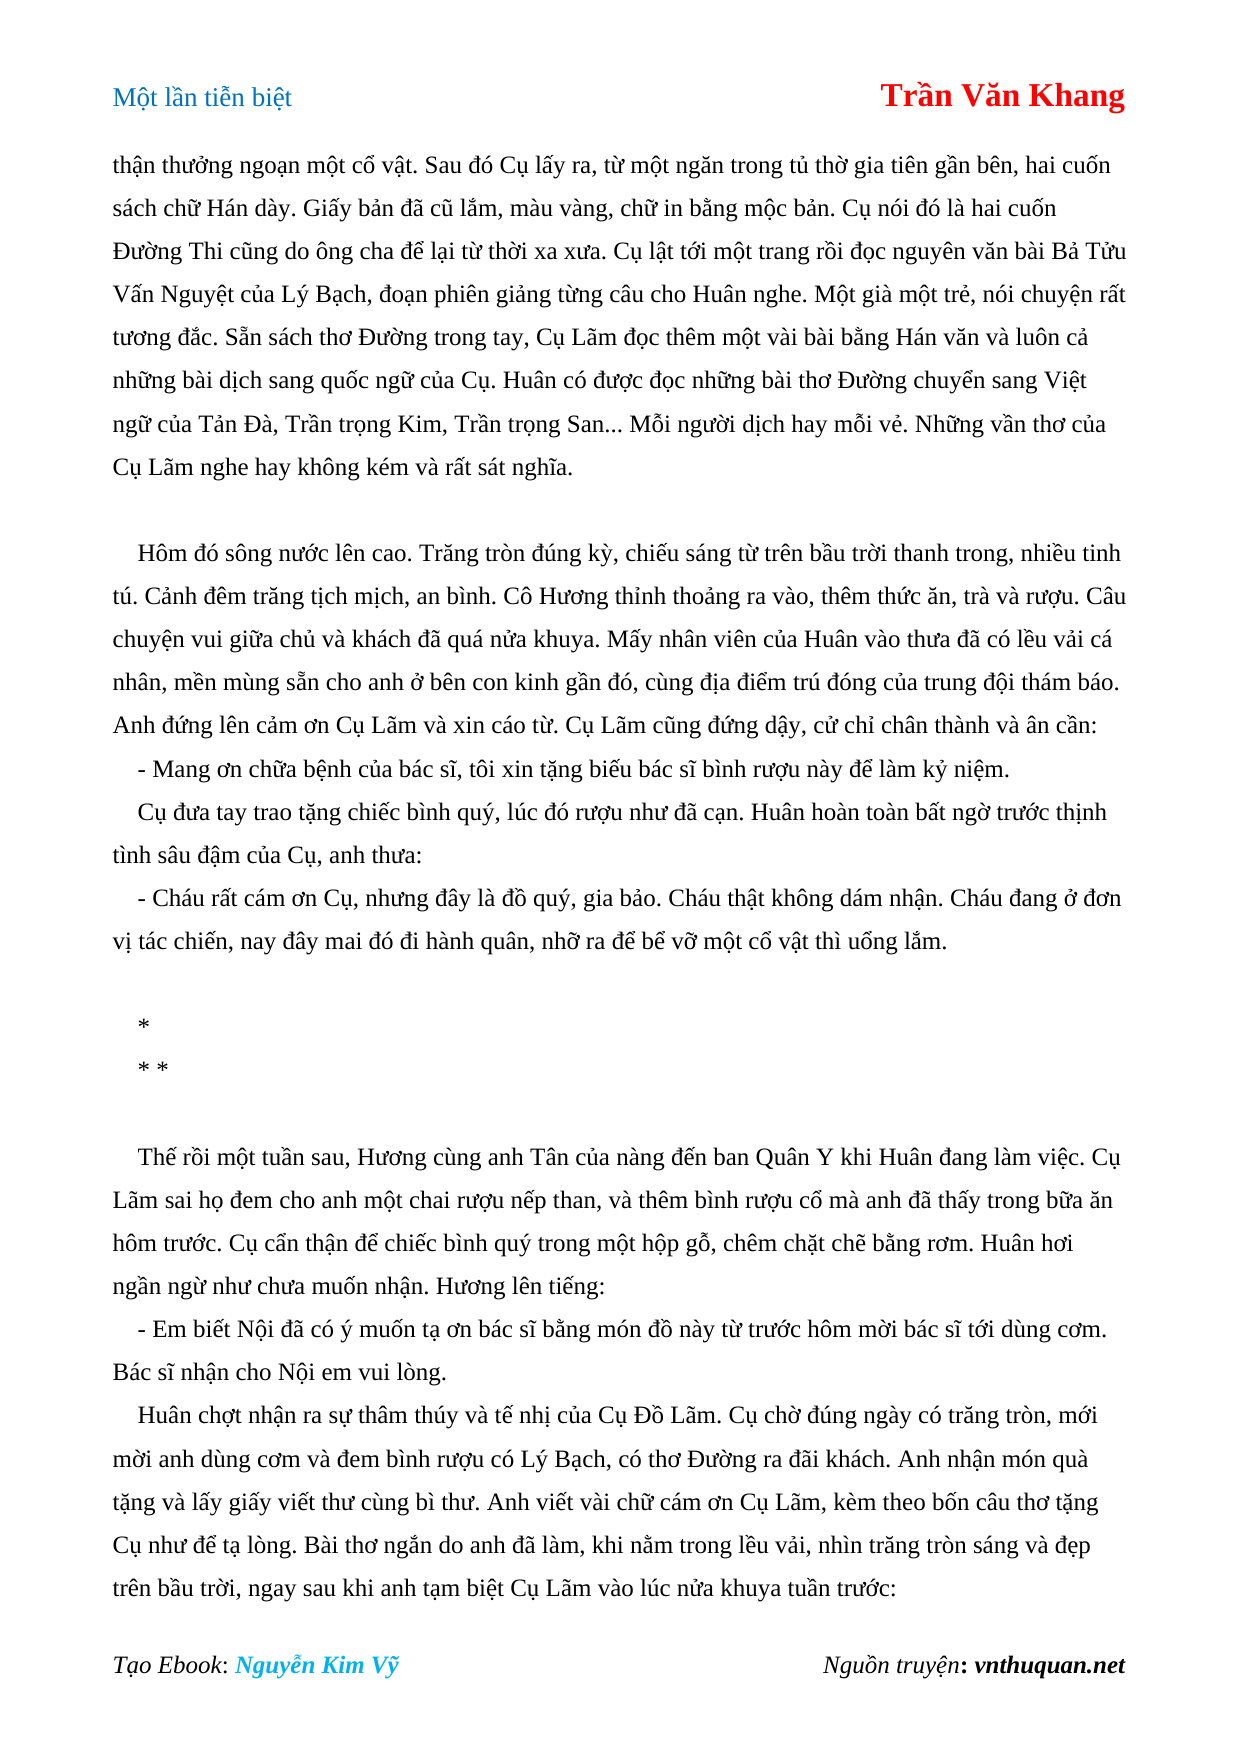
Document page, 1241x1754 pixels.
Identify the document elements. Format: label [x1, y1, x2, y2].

text [112, 150, 1128, 1602]
